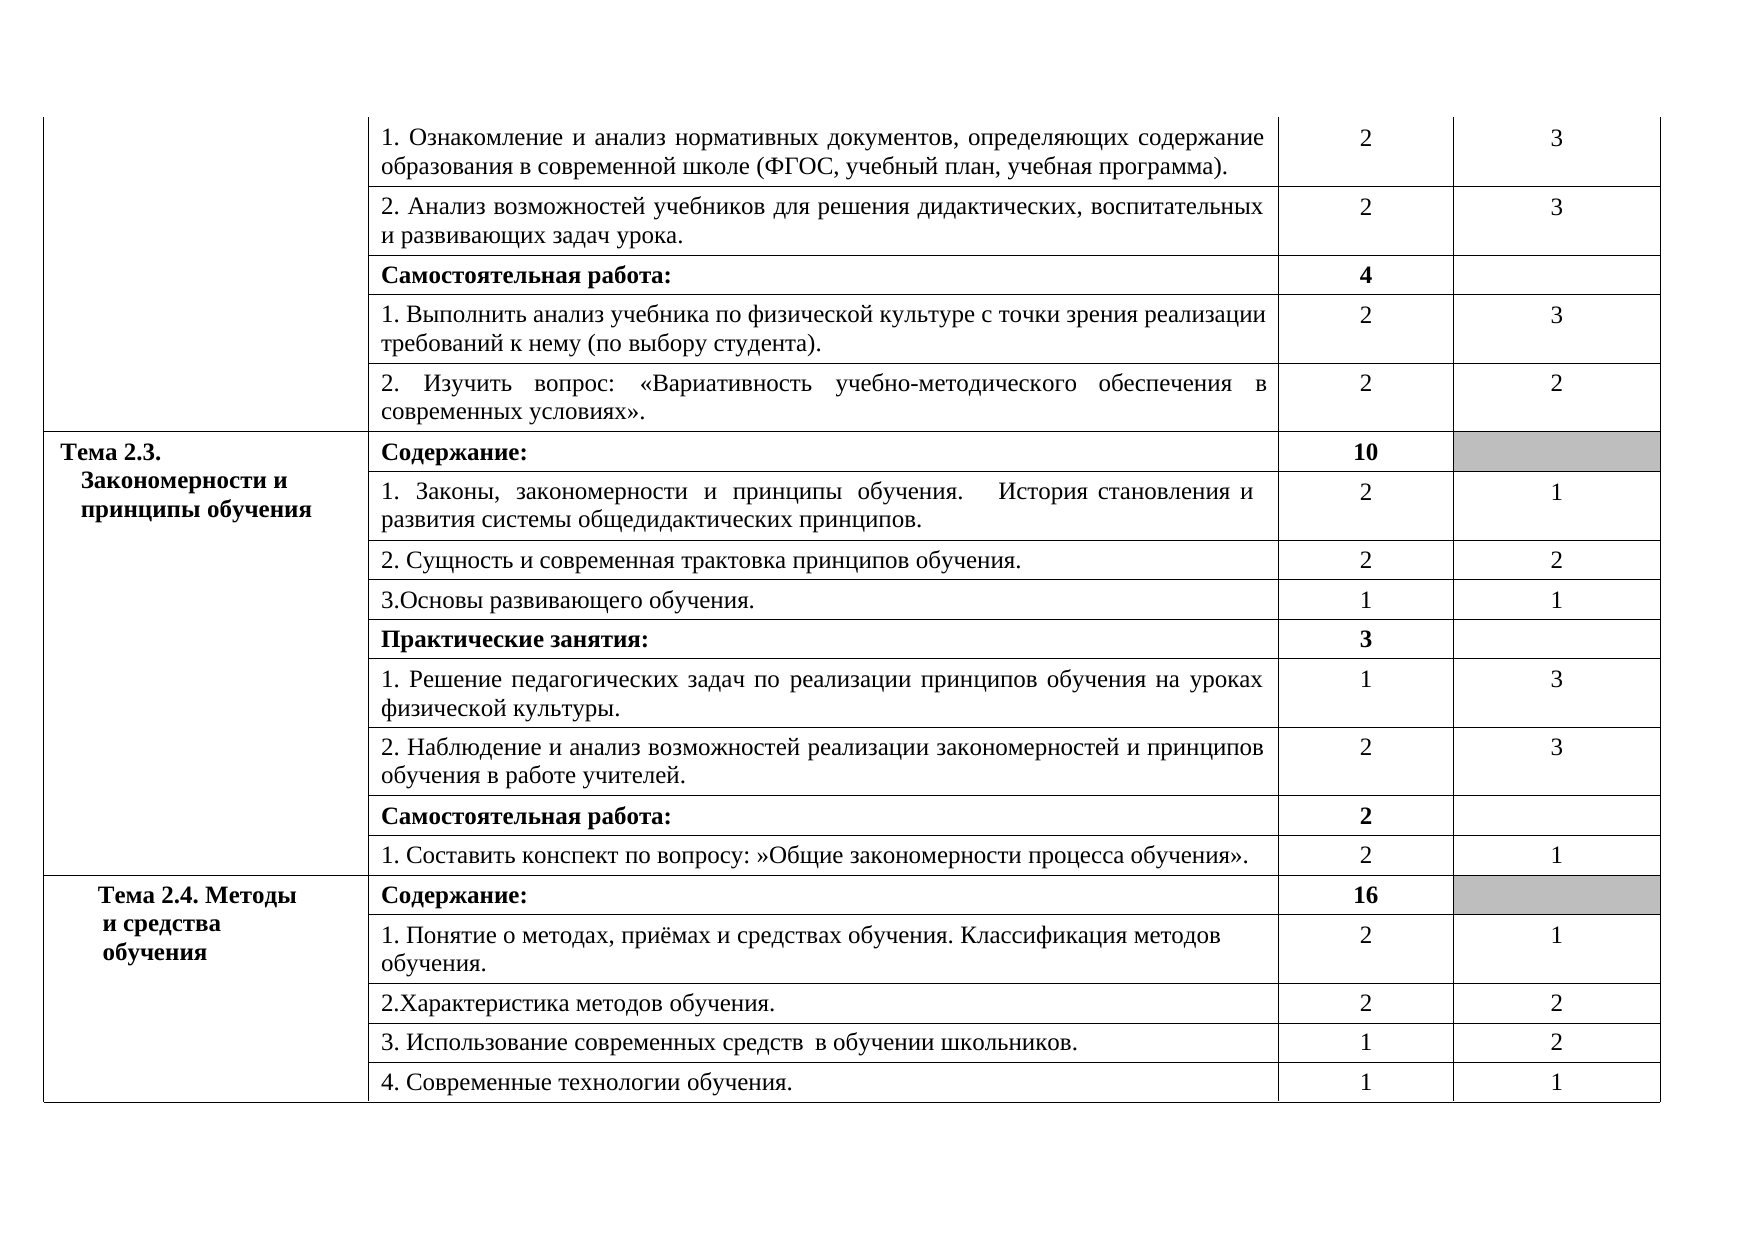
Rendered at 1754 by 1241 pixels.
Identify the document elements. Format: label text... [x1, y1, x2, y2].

table_cell 3 [1454, 659, 1660, 727]
table_cell 1 [1279, 659, 1453, 727]
table_cell 1 [1454, 1063, 1660, 1101]
table_cell 4 [1279, 256, 1453, 294]
table_cell 3. Использование современных средств в обучении школьников. [369, 1024, 1278, 1062]
table_cell 16 [1279, 876, 1453, 914]
table_cell [1454, 876, 1660, 914]
table_header [44, 117, 368, 431]
table_cell [1454, 256, 1660, 294]
table_cell 1 [1454, 472, 1660, 539]
table_cell Содержание: [369, 876, 1278, 914]
table_cell [1454, 620, 1660, 658]
table_cell 2 [1279, 836, 1453, 875]
table_cell Самостоятельная работа: [369, 256, 1278, 294]
table_cell 3 [1454, 295, 1660, 363]
table_cell 2 [1279, 984, 1453, 1022]
table_cell 1 [1279, 1024, 1453, 1062]
table_cell 1 [1279, 1063, 1453, 1101]
table_cell 2.Характеристика методов обучения. [369, 984, 1278, 1022]
table_cell 1. Законы, закономерности и принципы обучения. История становления и развития системы общедидактических принципов. [369, 472, 1278, 539]
table_cell 2 [1279, 472, 1453, 539]
table_cell 3.Основы развивающего обучения. [369, 580, 1278, 619]
table_header 3 [1454, 117, 1660, 186]
table_cell [1454, 432, 1660, 471]
table_cell 3 [1454, 728, 1660, 795]
table_cell [1454, 796, 1660, 835]
table_cell 1 [1454, 580, 1660, 619]
table_cell 2 [1454, 984, 1660, 1022]
table_cell Самостоятельная работа: [369, 796, 1278, 835]
table_cell 2 [1279, 728, 1453, 795]
table_cell 2 [1279, 187, 1453, 255]
table_cell 2. Сущность и современная трактовка принципов обучения. [369, 541, 1278, 579]
table_cell Содержание: [369, 432, 1278, 471]
table_cell 1. Составить конспект по вопросу: »Общие закономерности процесса обучения». [369, 836, 1278, 875]
table_cell 2 [1454, 364, 1660, 431]
table_cell 2. Наблюдение и анализ возможностей реализации закономерностей и принципов обучения в работе учителей. [369, 728, 1278, 795]
table_cell 2. Изучить вопрос: «Вариативность учебно-методического обеспечения в современных условиях». [369, 364, 1278, 431]
table_cell 2 [1454, 1024, 1660, 1062]
table_cell 2 [1279, 364, 1453, 431]
table_header 1. Ознакомление и анализ нормативных документов, определяющих содержание образования в современной школе (ФГОС, учебный план, учебная программа). [369, 117, 1278, 186]
table_cell 4. Современные технологии обучения. [369, 1063, 1278, 1101]
table_cell 10 [1279, 432, 1453, 471]
table_cell 1 [1454, 915, 1660, 982]
table_cell 2 [1279, 915, 1453, 982]
table_cell 3 [1279, 620, 1453, 658]
table_cell 2 [1279, 796, 1453, 835]
table_cell 1. Понятие о методах, приёмах и средствах обучения. Классификация методов обучения. [369, 915, 1278, 982]
table_cell 2 [1279, 295, 1453, 363]
table_cell 1. Решение педагогических задач по реализации принципов обучения на уроках физической культуры. [369, 659, 1278, 727]
table_cell Тема 2.4. Методы и средства обучения [44, 876, 368, 1101]
table_cell 2 [1454, 541, 1660, 579]
table_cell 1 [1279, 580, 1453, 619]
table_cell 1. Выполнить анализ учебника по физической культуре с точки зрения реализации требований к нему (по выбору студента). [369, 295, 1278, 363]
table_cell Тема 2.3. Закономерности и принципы обучения [44, 432, 368, 875]
table_header 2 [1279, 117, 1453, 186]
table_cell 2. Анализ возможностей учебников для решения дидактических, воспитательных и развивающих задач урока. [369, 187, 1278, 255]
table_cell 1 [1454, 836, 1660, 875]
table_cell 2 [1279, 541, 1453, 579]
table_cell 3 [1454, 187, 1660, 255]
table_cell Практические занятия: [369, 620, 1278, 658]
